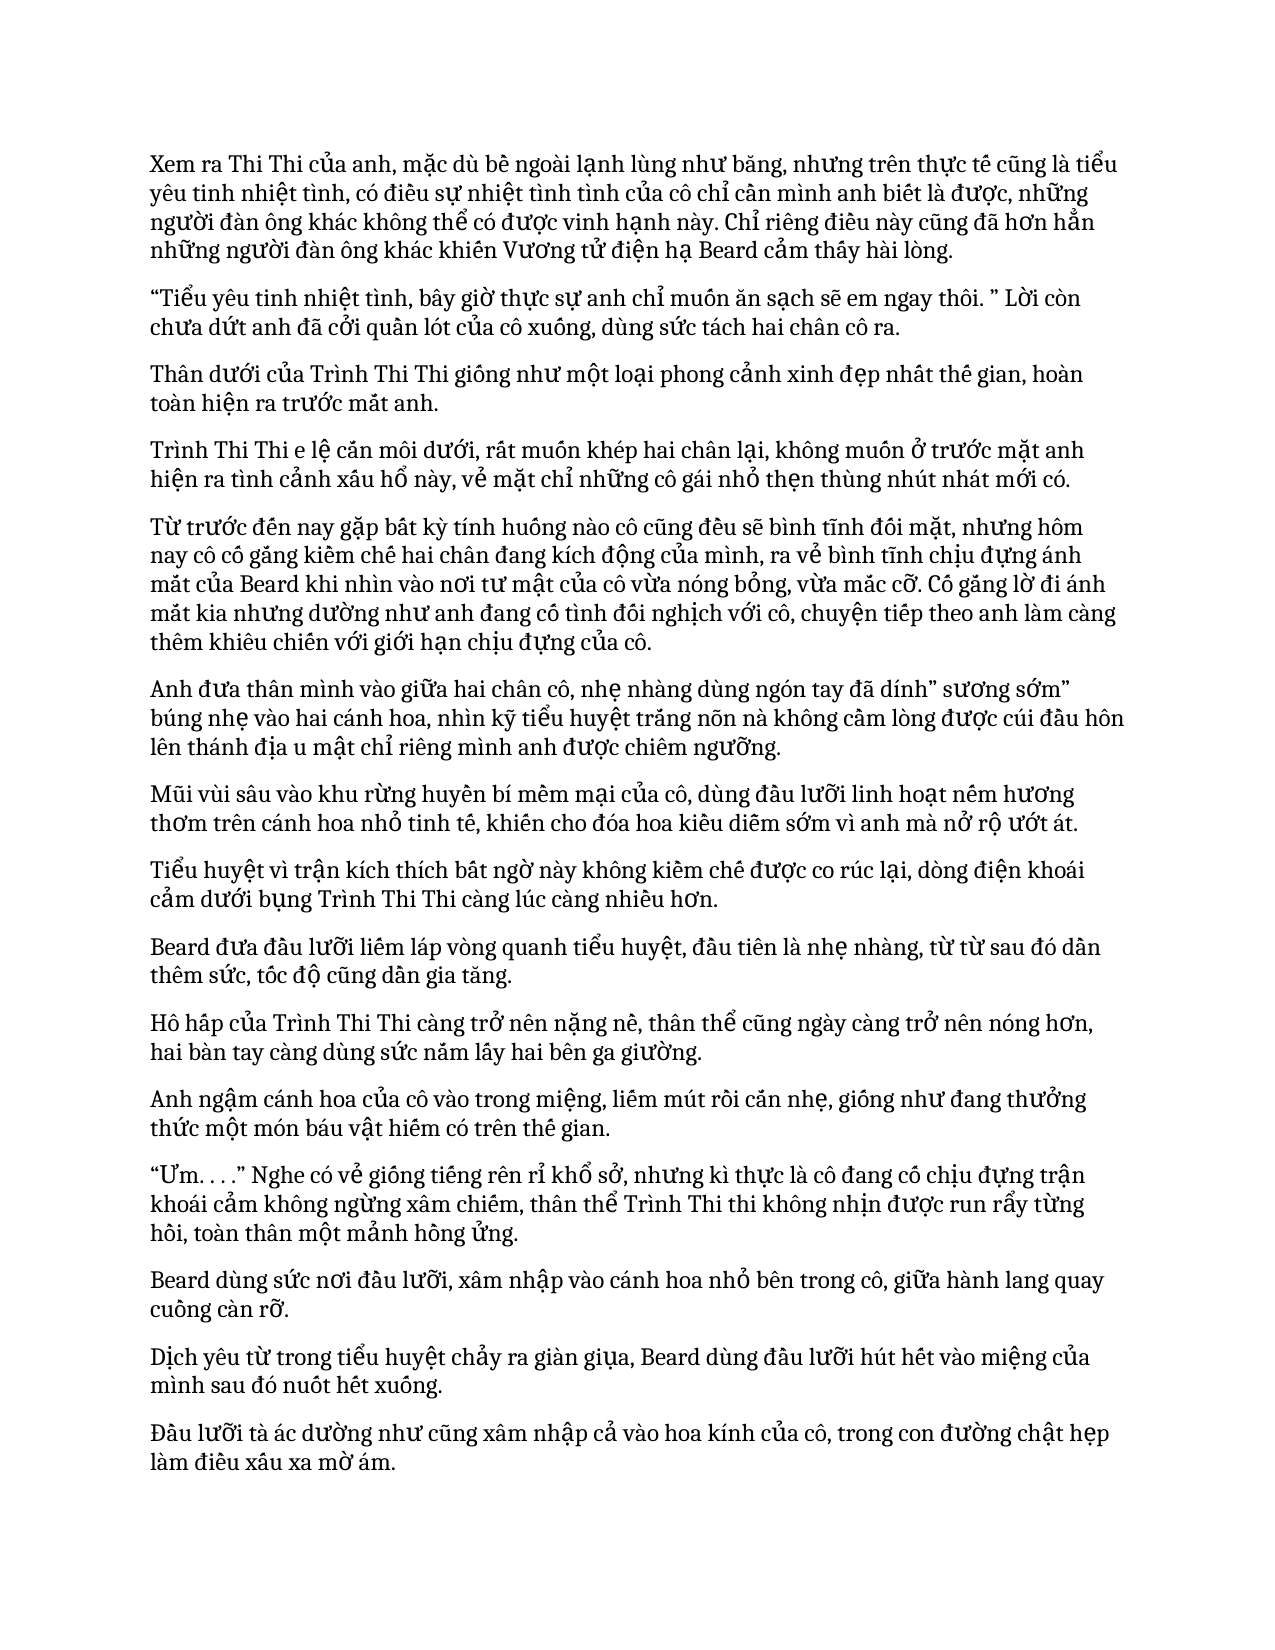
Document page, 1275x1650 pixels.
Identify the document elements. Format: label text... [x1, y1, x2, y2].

text Anh đưa thân mình vào giữa hai chân cô, nhẹ nhàng dùng ngón tay đã dính” sương sớm” búng nhẹ vào hai cánh hoa, nhìn kỹ tiểu huyệt trắng nõn nà không cầm lòng được cúi đầu hôn lên thánh địa u mật chỉ riêng mình anh được chiêm ngưỡng. [150, 675, 1125, 761]
text Đầu lưỡi tà ác dường như cũng xâm nhập cả vào hoa kính của cô, trong con đường chật hẹp làm điều xấu xa mờ ám. [150, 1419, 1125, 1476]
text Từ trước đến nay gặp bất kỳ tính huống nào cô cũng đều sẽ bình tĩnh đối mặt, nhưng hôm nay cô cố gắng kiềm chế hai chân đang kích động của mình, ra vẻ bình tĩnh chịu đựng ánh mắt của Beard khi nhìn vào nơi tư mật của cô vừa nóng bỏng, vừa mắc cỡ. Cố gắng lờ đi ánh mắt kia nhưng dường như anh đang cố tình đối nghịch với cô, chuyện tiếp theo anh làm càng thêm khiêu chiến với giới hạn chịu đựng của cô. [150, 512, 1125, 656]
text Anh ngậm cánh hoa của cô vào trong miệng, liếm mút rồi cắn nhẹ, giống như đang thưởng thức một món báu vật hiếm có trên thế gian. [150, 1085, 1125, 1142]
text Mũi vùi sâu vào khu rừng huyền bí mềm mại của cô, dùng đầu lưỡi linh hoạt nếm hương thơm trên cánh hoa nhỏ tinh tế, khiến cho đóa hoa kiều diễm sớm vì anh mà nở rộ ướt át. [150, 780, 1125, 837]
text Xem ra Thi Thi của anh, mặc dù bề ngoài lạnh lùng như băng, nhưng trên thực tế cũng là tiểu yêu tinh nhiệt tình, có điều sự nhiệt tình tình của cô chỉ cần mình anh biết là được, những người đàn ông khác không thể có được vinh hạnh này. Chỉ riêng điều này cũng đã hơn hẳn những người đàn ông khác khiến Vương tử điện hạ Beard cảm thấy hài lòng. [150, 150, 1125, 265]
text Tiểu huyệt vì trận kích thích bất ngờ này không kiềm chế được co rúc lại, dòng điện khoái cảm dưới bụng Trình Thi Thi càng lúc càng nhiều hơn. [150, 856, 1125, 914]
text Hô hấp của Trình Thi Thi càng trở nên nặng nề, thân thể cũng ngày càng trở nên nóng hơn, hai bàn tay càng dùng sức nắm lấy hai bên ga giường. [150, 1009, 1125, 1066]
text Dịch yêu từ trong tiểu huyệt chảy ra giàn giụa, Beard dùng đầu lưỡi hút hết vào miệng của mình sau đó nuốt hết xuống. [150, 1342, 1125, 1400]
text “Ưm. . . .” Nghe có vẻ giống tiếng rên rỉ khổ sở, nhưng kì thực là cô đang cố chịu đựng trận khoái cảm không ngừng xâm chiếm, thân thể Trình Thi thi không nhịn được run rẩy từng hồi, toàn thân một mảnh hồng ửng. [150, 1161, 1125, 1247]
text “Tiểu yêu tinh nhiệt tình, bây giờ thực sự anh chỉ muốn ăn sạch sẽ em ngay thôi. ” Lời còn chưa dứt anh đã cởi quần lót của cô xuống, dùng sức tách hai chân cô ra. [150, 284, 1125, 341]
text Beard dùng sức nơi đầu lưỡi, xâm nhập vào cánh hoa nhỏ bên trong cô, giữa hành lang quay cuồng càn rỡ. [150, 1266, 1125, 1324]
text Thân dưới của Trình Thi Thi giống như một loại phong cảnh xinh đẹp nhất thế gian, hoàn toàn hiện ra trước mắt anh. [150, 360, 1125, 417]
text Beard đưa đầu lưỡi liếm láp vòng quanh tiểu huyệt, đầu tiên là nhẹ nhàng, từ từ sau đó dần thêm sức, tốc độ cũng dần gia tăng. [150, 932, 1125, 990]
text Trình Thi Thi e lệ cắn môi dưới, rất muốn khép hai chân lại, không muốn ở trước mặt anh hiện ra tình cảnh xấu hổ này, vẻ mặt chỉ những cô gái nhỏ thẹn thùng nhút nhát mới có. [150, 436, 1125, 494]
